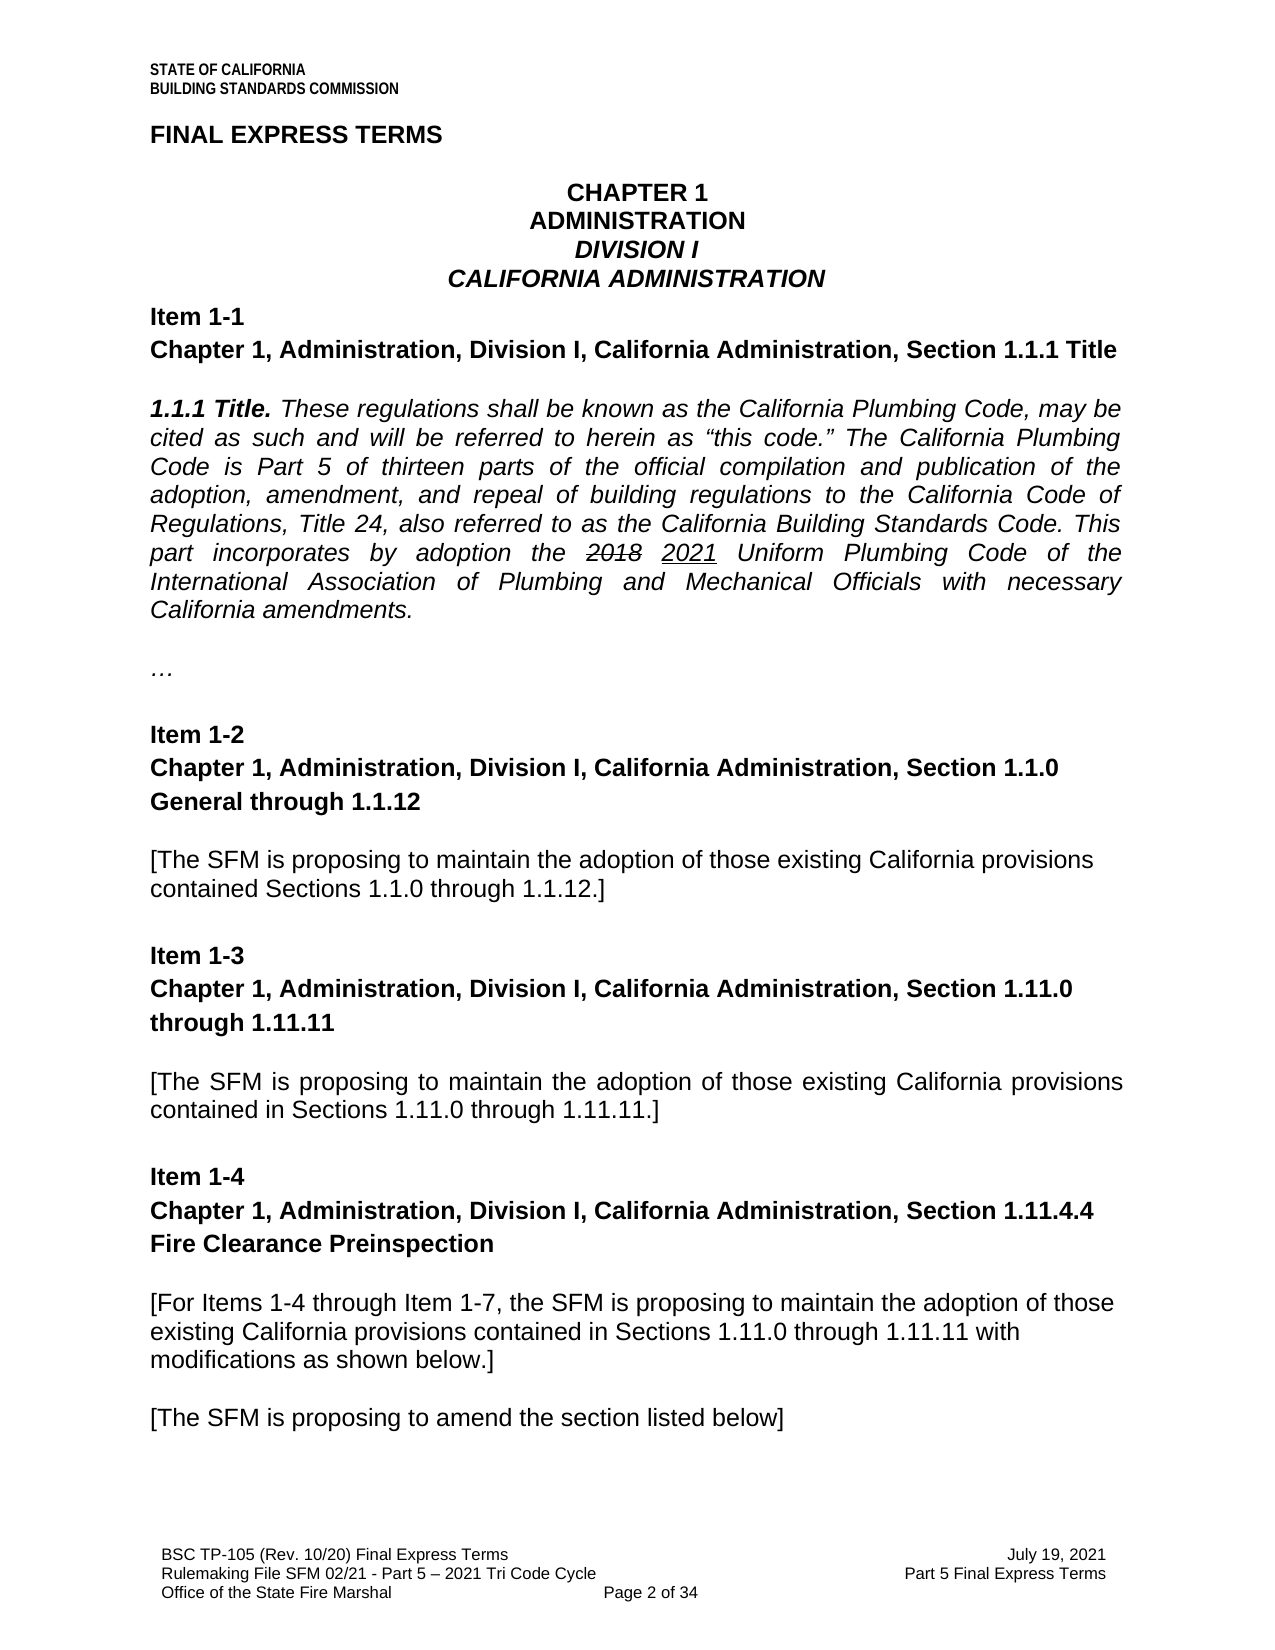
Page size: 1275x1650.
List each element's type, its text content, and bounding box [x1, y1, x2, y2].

subtitle Item 1-4 Chapter 1, Administration, Division I, California Administration, Section 1.11.4.4 Fire Clearance Preinspection [150, 1159, 1125, 1259]
text [The SFM is proposing to maintain the adoption of those existing California provisions contained Sections 1.1.0 through 1.1.12.] [150, 845, 1125, 903]
subtitle Item 1-2 Chapter 1, Administration, Division I, California Administration, Section 1.1.0 General through 1.1.12 [150, 717, 1125, 817]
text 1.1.1 Title. These regulations shall be known as the California Plumbing Code, may be cited as such and will be referred to herein as “this code.” The California Plumbing Code is Part 5 of thirteen parts of the official compilation and publication of the adoption, amendment, and repeal of building regulations to the California Code of Regulations, Title 24, also referred to as the California Building Standards Code. This part incorporates by adoption the 2018 2021 Uniform Plumbing Code of the International Association of Plumbing and Mechanical Officials with necessary California amendments. [150, 394, 1125, 624]
text CHAPTER 1 [150, 177, 1125, 206]
text ADMINISTRATION [150, 206, 1125, 235]
subtitle Item 1-1 Chapter 1, Administration, Division I, California Administration, Section 1.1.1 Title [150, 299, 1125, 365]
text [The SFM is proposing to amend the section listed below] [150, 1403, 1125, 1432]
text [For Items 1-4 through Item 1-7, the SFM is proposing to maintain the adoption of those existing California provisions contained in Sections 1.11.0 through 1.11.11 with modifications as shown below.] [150, 1288, 1125, 1374]
text DIVISION I [150, 235, 1125, 264]
subtitle Item 1-3 Chapter 1, Administration, Division I, California Administration, Section 1.11.0 through 1.11.11 [150, 938, 1125, 1038]
text … [150, 653, 1125, 682]
text CALIFORNIA ADMINISTRATION [150, 264, 1125, 292]
text FINAL EXPRESS TERMS [150, 120, 1125, 149]
text [The SFM is proposing to maintain the adoption of those existing California provisions contained in Sections 1.11.0 through 1.11.11.] [150, 1067, 1125, 1124]
